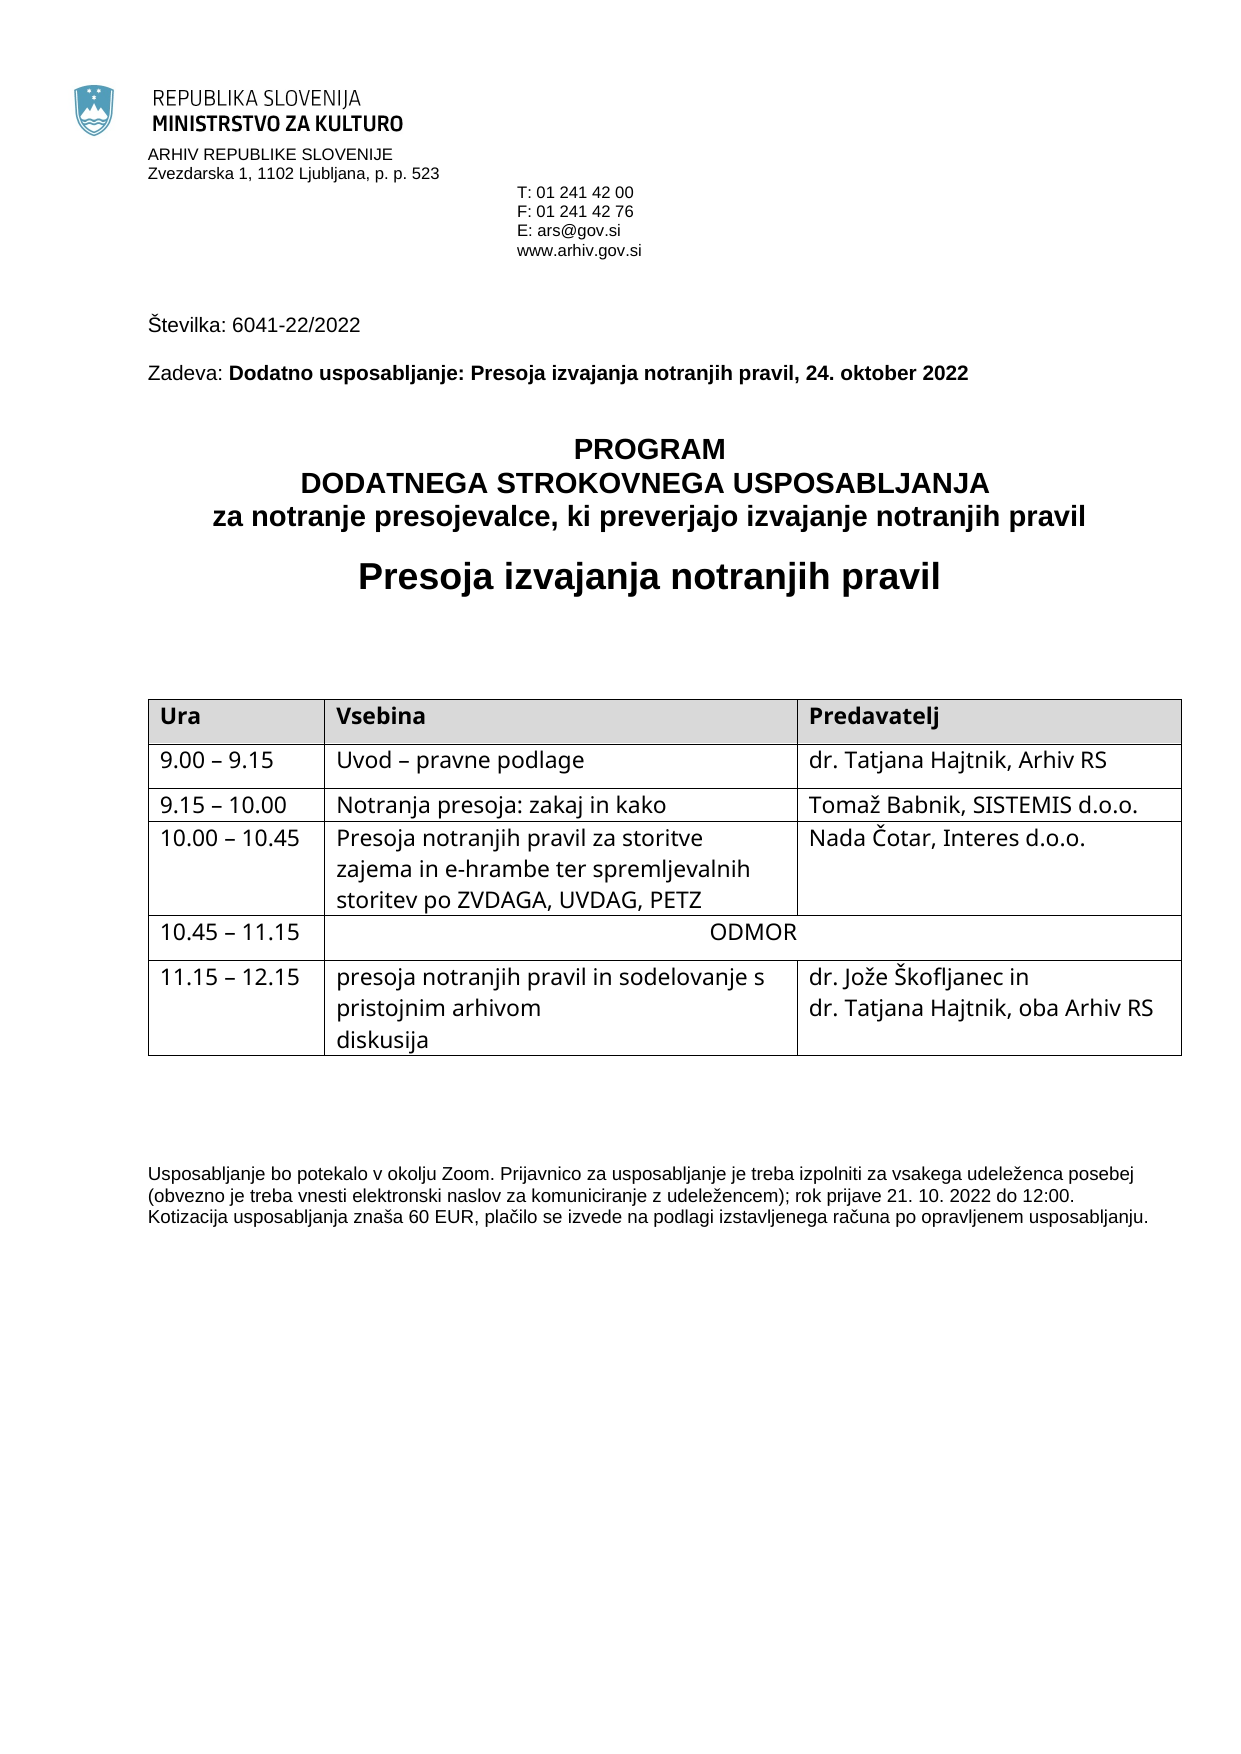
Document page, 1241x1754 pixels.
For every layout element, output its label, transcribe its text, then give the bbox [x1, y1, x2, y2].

table_cell 9.15 – 10.00 [149, 789, 324, 821]
table_cell Tomaž Babnik, SISTEMIS d.o.o. [798, 789, 1181, 821]
table_header Ura [149, 700, 324, 743]
text DODATNEGA STROKOVNEGA USPOSABLJANJA za notranje presojevalce, ki preverjajo izvajanje notranjih pravil [148, 466, 1152, 533]
text Presoja izvajanja notranjih pravil [148, 554, 1152, 597]
table_cell 10.00 – 10.45 [149, 822, 324, 915]
table_cell dr. Jože Škofljanec in dr. Tatjana Hajtnik, oba Arhiv RS [798, 961, 1181, 1055]
table_cell dr. Tatjana Hajtnik, Arhiv RS [798, 745, 1181, 788]
text Zadeva: Dodatno usposabljanje: Presoja izvajanja notranjih pravil, 24. oktober 2022 [148, 360, 1152, 384]
table_cell 9.00 – 9.15 [149, 745, 324, 788]
table_header Vsebina [325, 700, 797, 743]
text Številka: 6041-22/2022 [148, 312, 1152, 336]
table_cell 11.15 – 12.15 [149, 961, 324, 1055]
text PROGRAM [148, 432, 1152, 466]
table_cell Uvod – pravne podlage [325, 745, 797, 788]
table_header Predavatelj [798, 700, 1181, 743]
text Usposabljanje bo potekalo v okolju Zoom. Prijavnico za usposabljanje je treba izpolniti za vsakega udeleženca posebej (obvezno je treba vnesti elektronski naslov za komuniciranje z udeležencem); rok prijave 21. 10. 2022 do 12:00. Kotizacija usposabljanja znaša 60 EUR, plačilo se izvede na podlagi izstavljenega računa po opravljenem usposabljanju. [148, 1163, 1152, 1228]
picture [59, 73, 415, 145]
table_cell ODMOR [325, 916, 1181, 960]
table_cell Notranja presoja: zakaj in kako [325, 789, 797, 821]
table_cell Nada Čotar, Interes d.o.o. [798, 822, 1181, 915]
table_cell 10.45 – 11.15 [149, 916, 324, 960]
table_cell Presoja notranjih pravil za storitve zajema in e-hrambe ter spremljevalnih storitev po ZVDAGA, UVDAG, PETZ [325, 822, 797, 915]
table_cell presoja notranjih pravil in sodelovanje s pristojnim arhivom diskusija [325, 961, 797, 1055]
